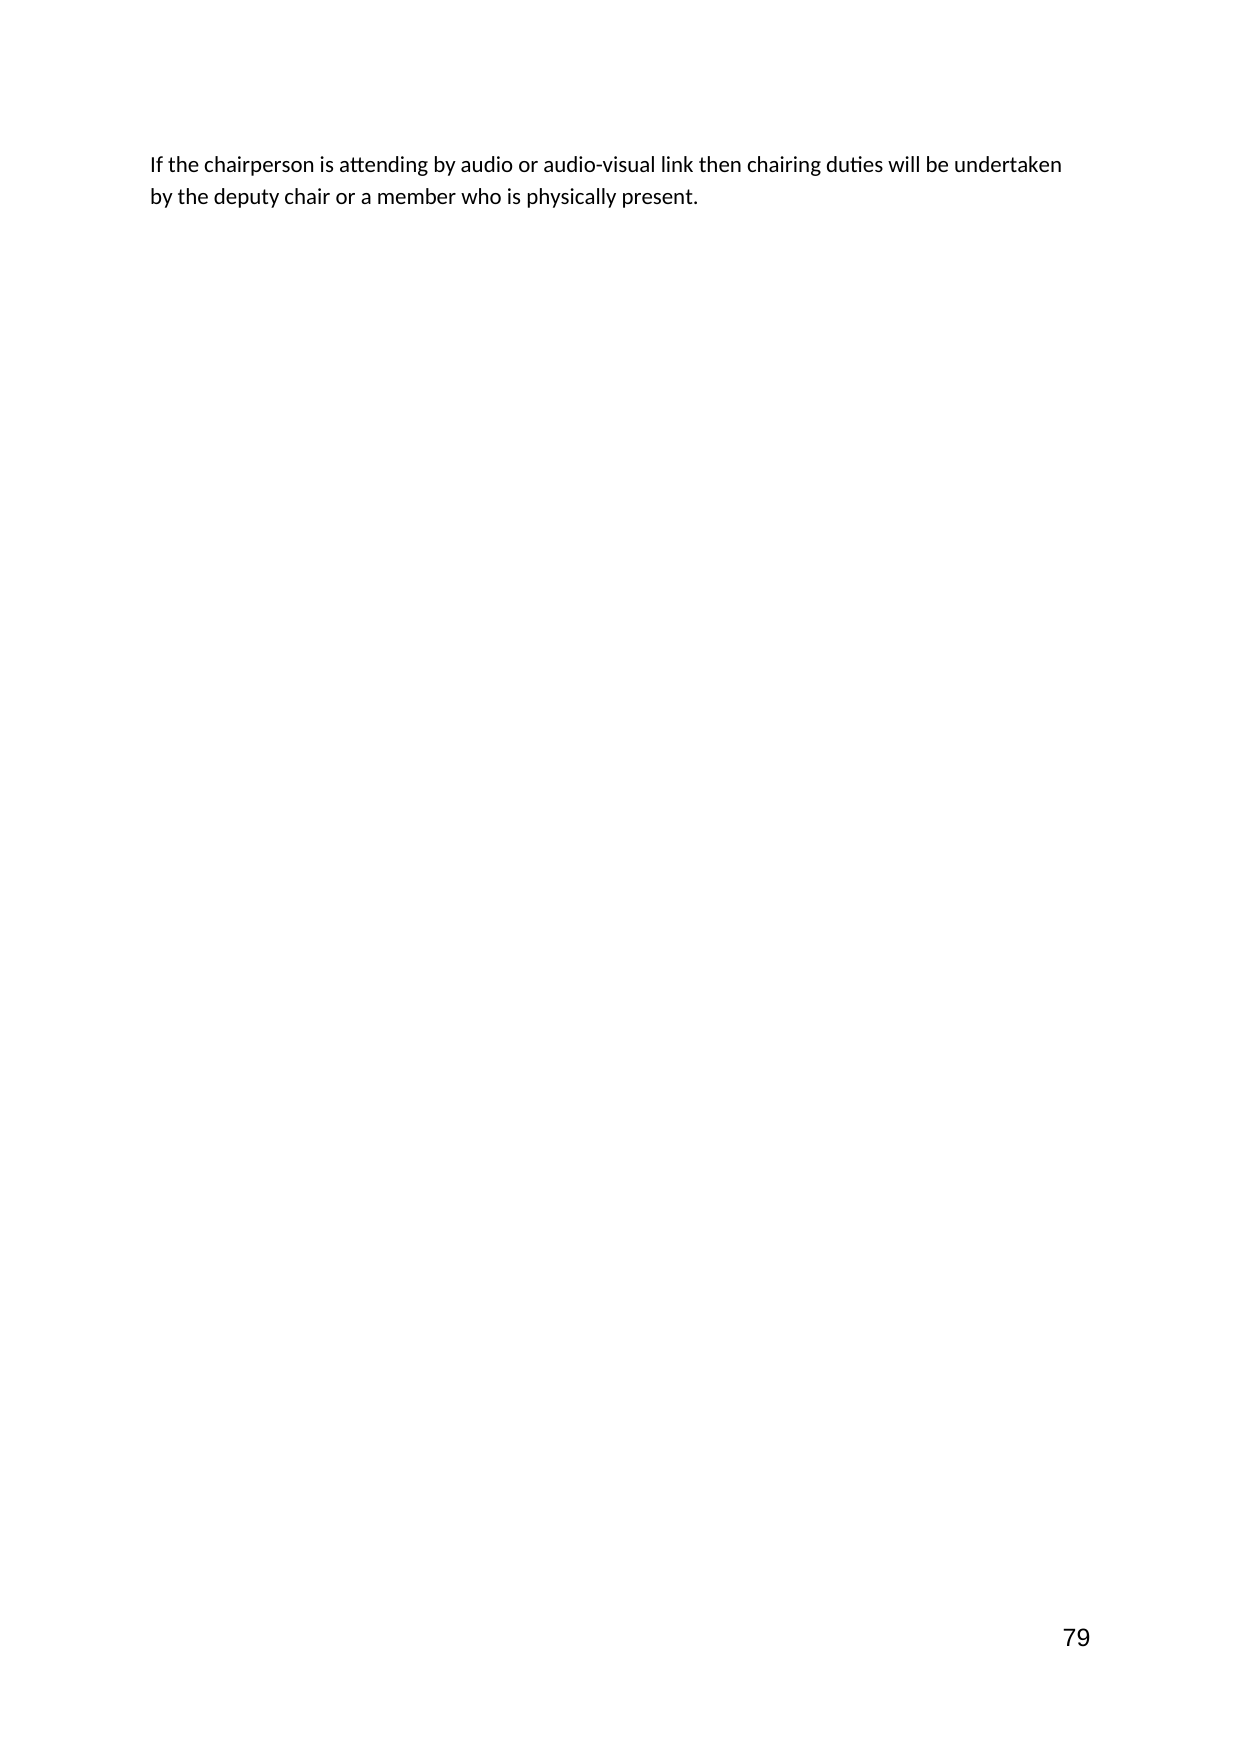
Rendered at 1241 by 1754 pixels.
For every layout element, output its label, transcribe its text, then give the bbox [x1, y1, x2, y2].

text If the chairperson is attending by audio or audio-visual link then chairing duties will be undertaken by the deputy chair or a member who is physically present. [150, 150, 1090, 210]
